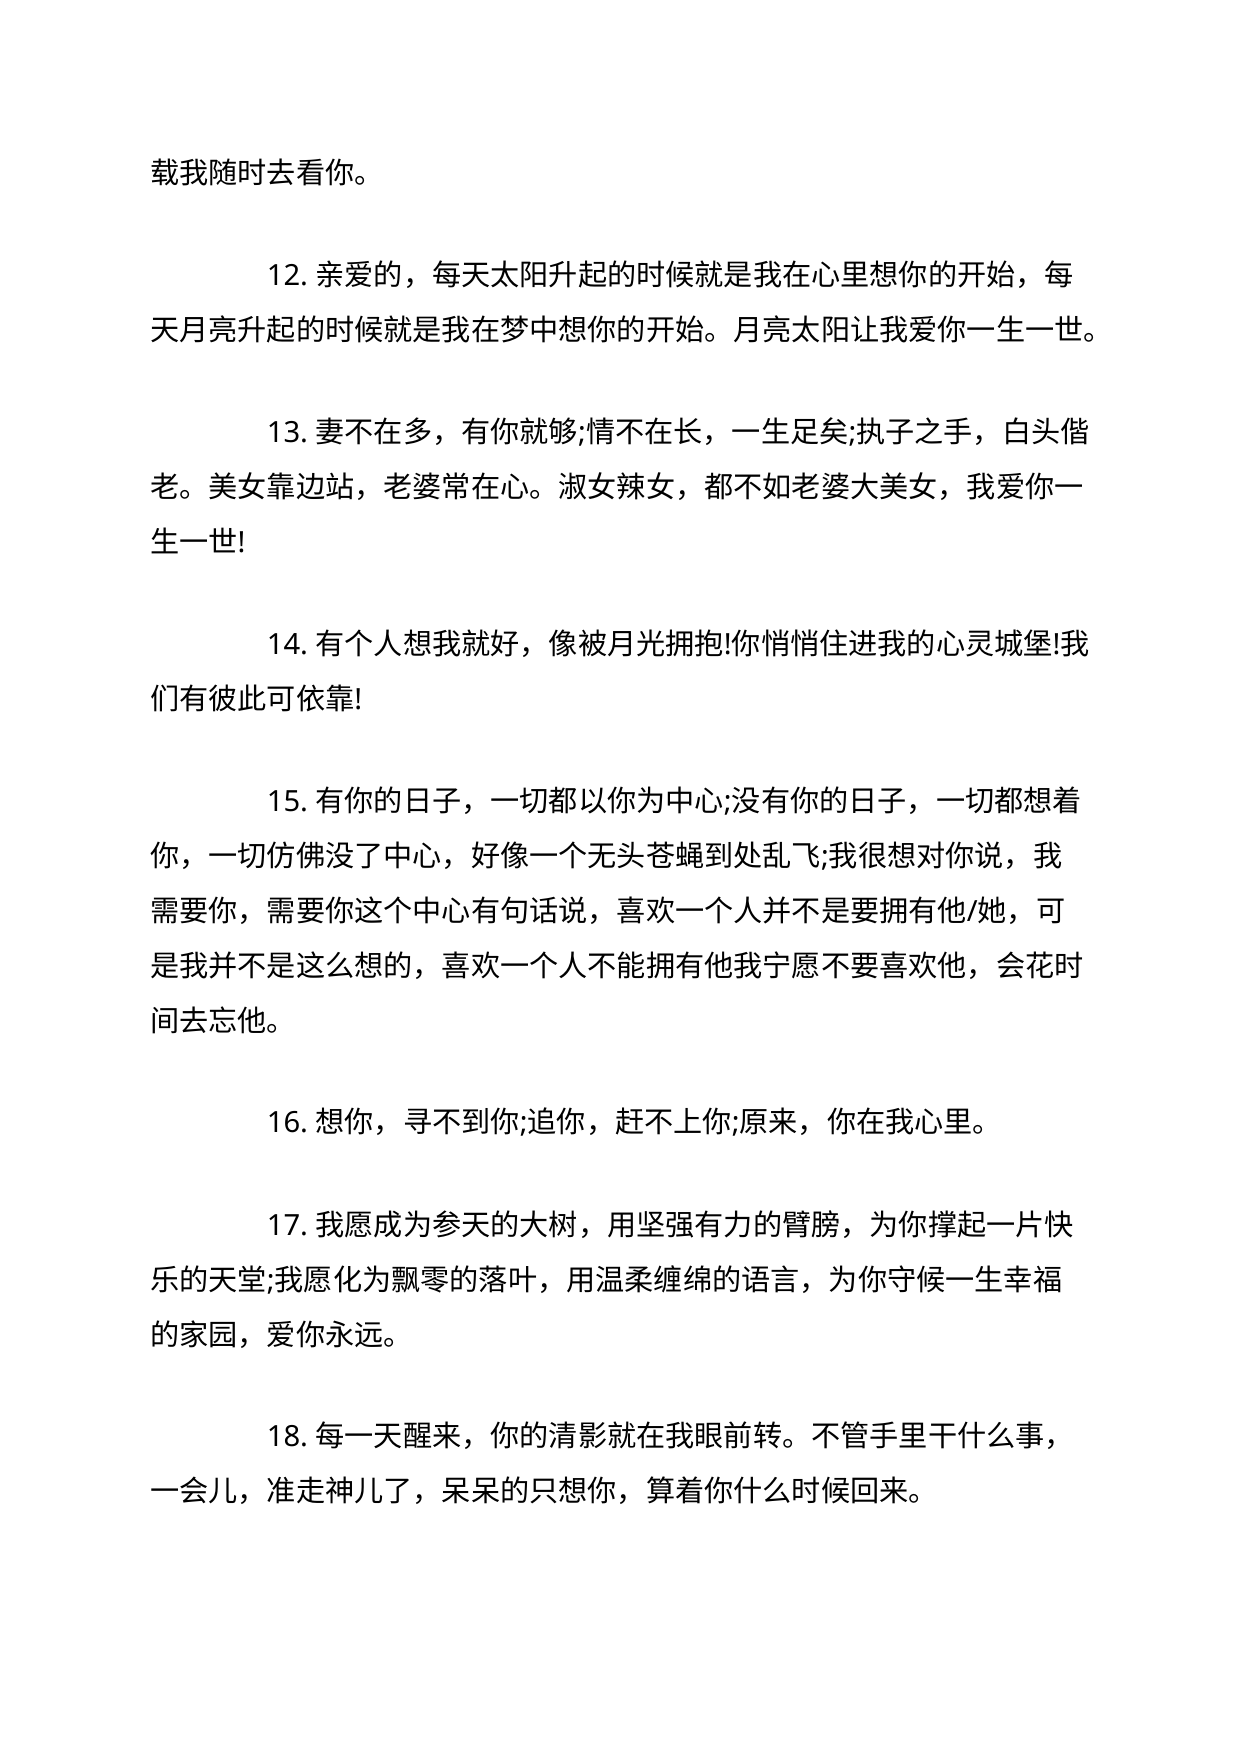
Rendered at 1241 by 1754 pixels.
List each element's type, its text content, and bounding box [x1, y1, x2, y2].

text 15. 有你的日子，一切都以你为中心;没有你的日子，一切都想着你，一切仿佛没了中心，好像一个无头苍蝇到处乱飞;我很想对你说，我需要你，需要你这个中心有句话说，喜欢一个人并不是要拥有他/她，可是我并不是这么想的，喜欢一个人不能拥有他我宁愿不要喜欢他，会花时间去忘他。 [150, 777, 1090, 1039]
text 17. 我愿成为参天的大树，用坚强有力的臂膀，为你撑起一片快乐的天堂;我愿化为飘零的落叶，用温柔缠绵的语言，为你守候一生幸福的家园，爱你永远。 [150, 1201, 1090, 1353]
text 16. 想你，寻不到你;追你，赶不上你;原来，你在我心里。 [150, 1099, 1090, 1141]
text 18. 每一天醒来，你的清影就在我眼前转。不管手里干什么事，一会儿，准走神儿了，呆呆的只想你，算着你什么时候回来。 [150, 1413, 1090, 1510]
text 13. 妻不在多，有你就够;情不在长，一生足矣;执子之手，白头偕老。美女靠边站，老婆常在心。淑女辣女，都不如老婆大美女，我爱你一生一世! [150, 408, 1090, 561]
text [150, 150, 1090, 192]
text 14. 有个人想我就好，像被月光拥抱!你悄悄住进我的心灵城堡!我们有彼此可依靠! [150, 620, 1090, 718]
text 12. 亲爱的，每天太阳升起的时候就是我在心里想你的开始，每天月亮升起的时候就是我在梦中想你的开始。月亮太阳让我爱你一生一世。 [150, 252, 1090, 349]
